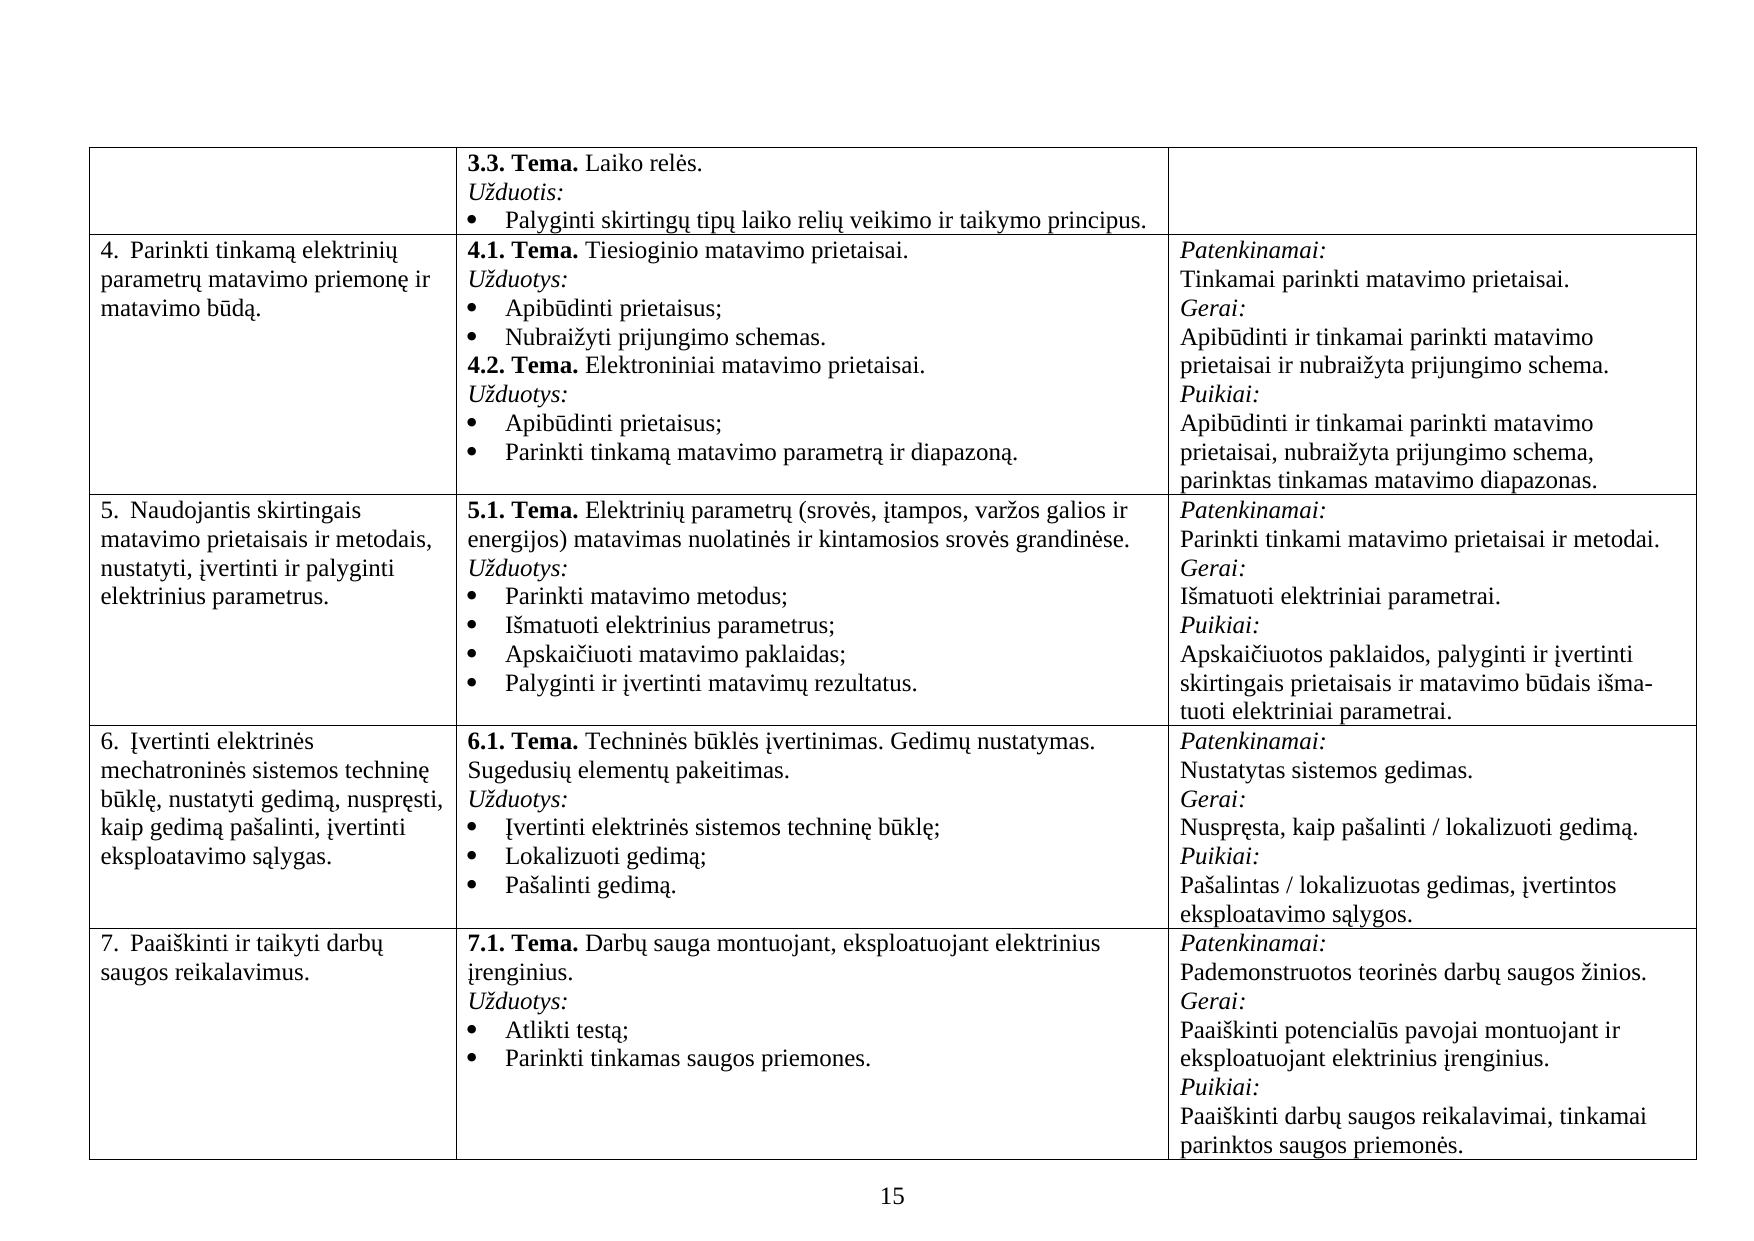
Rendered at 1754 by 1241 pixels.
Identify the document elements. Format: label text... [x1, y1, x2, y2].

table_cell Paaiškinti ir taikyti darbų saugos reikalavimus. [90, 929, 456, 1158]
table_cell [1169, 148, 1696, 234]
table_cell Įvertinti elektrinės mechatroninės sistemos techninę būklę, nustatyti gedimą, nuspręsti, kaip gedimą pašalinti, įvertinti eksploatavimo sąlygas. [90, 726, 456, 927]
table_cell Patenkinamai: Pademonstruotos teorinės darbų saugos žinios. Gerai: Paaiškinti potencialūs pavojai montuojant ir eksploatuojant elektrinius įrenginius. Puikiai: Paaiškinti darbų saugos reikalavimai, tinkamai parinktos saugos priemonės. [1169, 929, 1696, 1158]
table_cell Patenkinamai: Parinkti tinkami matavimo prietaisai ir metodai. Gerai: Išmatuoti elektriniai parametrai. Puikiai: Apskaičiuotos paklaidos, palyginti ir įvertinti skirtingais prietaisais ir matavimo būdais išmatuoti elektriniai parametrai. [1169, 495, 1696, 725]
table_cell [90, 148, 456, 234]
table_cell 4.1. Tema. Tiesioginio matavimo prietaisai. Užduotys: Apibūdinti prietaisus; Nubraižyti prijungimo schemas. 4.2. Tema. Elektroniniai matavimo prietaisai. Užduotys: Apibūdinti prietaisus; Parinkti tinkamą matavimo parametrą ir diapazoną. [457, 235, 1168, 494]
table_cell 6.1. Tema. Techninės būklės įvertinimas. Gedimų nustatymas. Sugedusių elementų pakeitimas. Užduotys: Įvertinti elektrinės sistemos techninę būklę; Lokalizuoti gedimą; Pašalinti gedimą. [457, 726, 1168, 927]
table_cell Patenkinamai: Nustatytas sistemos gedimas. Gerai: Nuspręsta, kaip pašalinti / lokalizuoti gedimą. Puikiai: Pašalintas / lokalizuotas gedimas, įvertintos eksploatavimo sąlygos. [1169, 726, 1696, 927]
table_cell Parinkti tinkamą elektrinių parametrų matavimo priemonę ir matavimo būdą. [90, 235, 456, 494]
table_cell 5.1. Tema. Elektrinių parametrų (srovės, įtampos, varžos galios ir energijos) matavimas nuolatinės ir kintamosios srovės grandinėse. Užduotys: Parinkti matavimo metodus; Išmatuoti elektrinius parametrus; Apskaičiuoti matavimo paklaidas; Palyginti ir įvertinti matavimų rezultatus. [457, 495, 1168, 725]
table_cell Naudojantis skirtingais matavimo prietaisais ir metodais, nustatyti, įvertinti ir palyginti elektrinius parametrus. [90, 495, 456, 725]
table_cell 7.1. Tema. Darbų sauga montuojant, eksploatuojant elektrinius įrenginius. Užduotys: Atlikti testą; Parinkti tinkamas saugos priemones. [457, 929, 1168, 1158]
table_cell Patenkinamai: Tinkamai parinkti matavimo prietaisai. Gerai: Apibūdinti ir tinkamai parinkti matavimo prietaisai ir nubraižyta prijungimo schema. Puikiai: Apibūdinti ir tinkamai parinkti matavimo prietaisai, nubraižyta prijungimo schema, parinktas tinkamas matavimo diapazonas. [1169, 235, 1696, 494]
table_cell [457, 148, 1168, 234]
